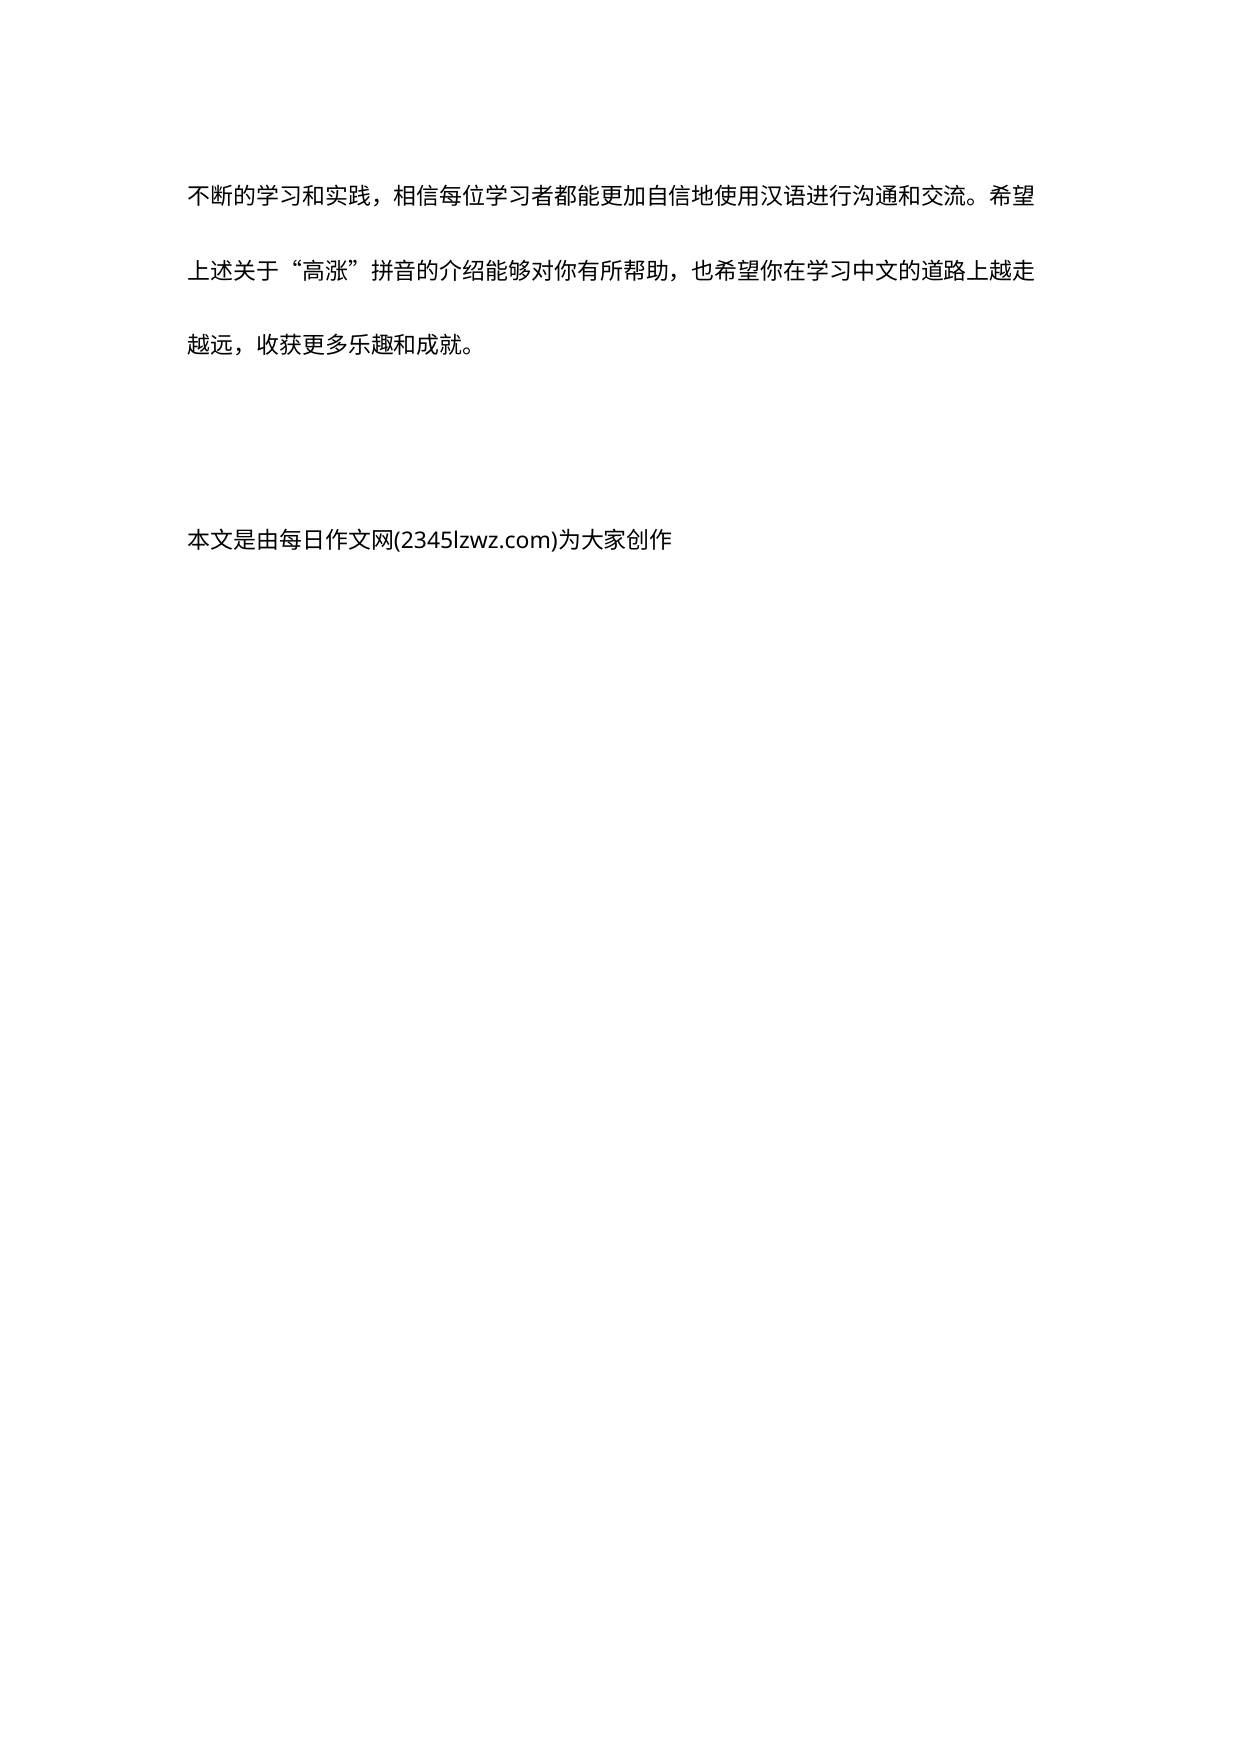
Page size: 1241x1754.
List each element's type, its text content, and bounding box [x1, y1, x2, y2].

text 本文是由每日作文网(2345lzwz.com)为大家创作 [187, 506, 1053, 571]
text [187, 162, 1053, 376]
